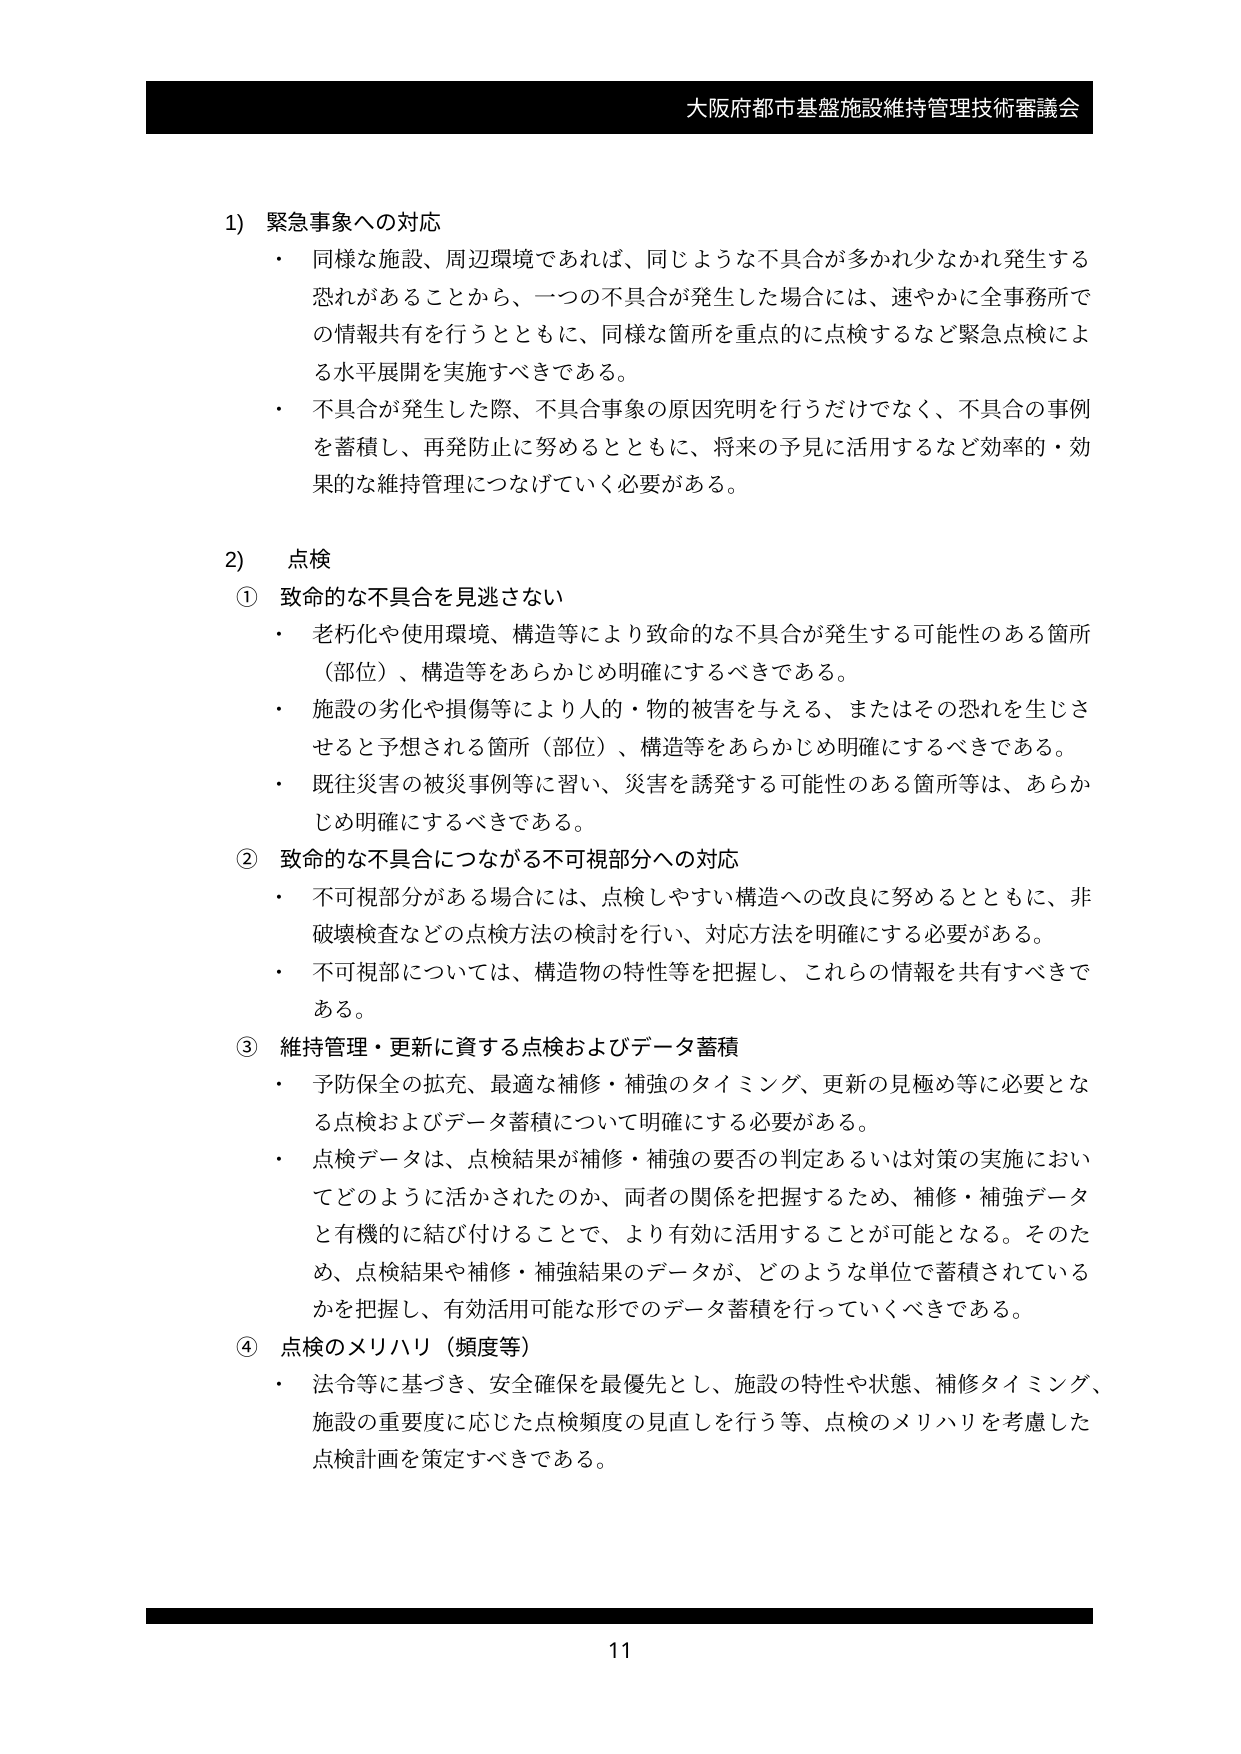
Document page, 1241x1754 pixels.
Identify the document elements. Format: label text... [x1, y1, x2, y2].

list 不可視部については、構造物の特性等を把握し、これらの情報を共有すべきである。 [268, 952, 1092, 1027]
list 既往災害の被災事例等に習い、災害を誘発する可能性のある箇所等は、あらかじめ明確にするべきである。 [268, 764, 1092, 839]
list 不具合が発生した際、不具合事象の原因究明を行うだけでなく、不具合の事例を蓄積し、再発防止に努めるとともに、将来の予見に活用するなど効率的・効果的な維持管理につなげていく必要がある。 [268, 389, 1092, 502]
list 予防保全の拡充、最適な補修・補強のタイミング、更新の見極め等に必要となる点検およびデータ蓄積について明確にする必要がある。 [268, 1064, 1092, 1139]
list 同様な施設、周辺環境であれば、同じような不具合が多かれ少なかれ発生する恐れがあることから、一つの不具合が発生した場合には、速やかに全事務所での情報共有を行うとともに、同様な箇所を重点的に点検するなど緊急点検による水平展開を実施すべきである。 [268, 239, 1092, 389]
list 点検データは、点検結果が補修・補強の要否の判定あるいは対策の実施においてどのように活かされたのか、両者の関係を把握するため、補修・補強データと有機的に結び付けることで、より有効に活用することが可能となる。そのため、点検結果や補修・補強結果のデータが、どのような単位で蓄積されているかを把握し、有効活用可能な形でのデータ蓄積を行っていくべきである。 [268, 1139, 1092, 1327]
subtitle 致命的な不具合を見逃さない [236, 577, 1092, 614]
subtitle 点検のメリハリ（頻度等） [236, 1327, 1092, 1364]
subtitle 致命的な不具合につながる不可視部分への対応 [236, 839, 1092, 877]
list 施設の劣化や損傷等により人的・物的被害を与える、またはその恐れを生じさせると予想される箇所（部位）、構造等をあらかじめ明確にするべきである。 [268, 689, 1092, 764]
subtitle 緊急事象への対応 [224, 202, 1092, 239]
list 法令等に基づき、安全確保を最優先とし、施設の特性や状態、補修タイミング、施設の重要度に応じた点検頻度の見直しを行う等、点検のメリハリを考慮した点検計画を策定すべきである。 [268, 1364, 1092, 1477]
list 老朽化や使用環境、構造等により致命的な不具合が発生する可能性のある箇所（部位）、構造等をあらかじめ明確にするべきである。 [268, 614, 1092, 689]
subtitle 点検 [224, 539, 1092, 577]
subtitle 維持管理・更新に資する点検およびデータ蓄積 [236, 1027, 1092, 1064]
list 不可視部分がある場合には、点検しやすい構造への改良に努めるとともに、非破壊検査などの点検方法の検討を行い、対応方法を明確にする必要がある。 [268, 877, 1092, 952]
